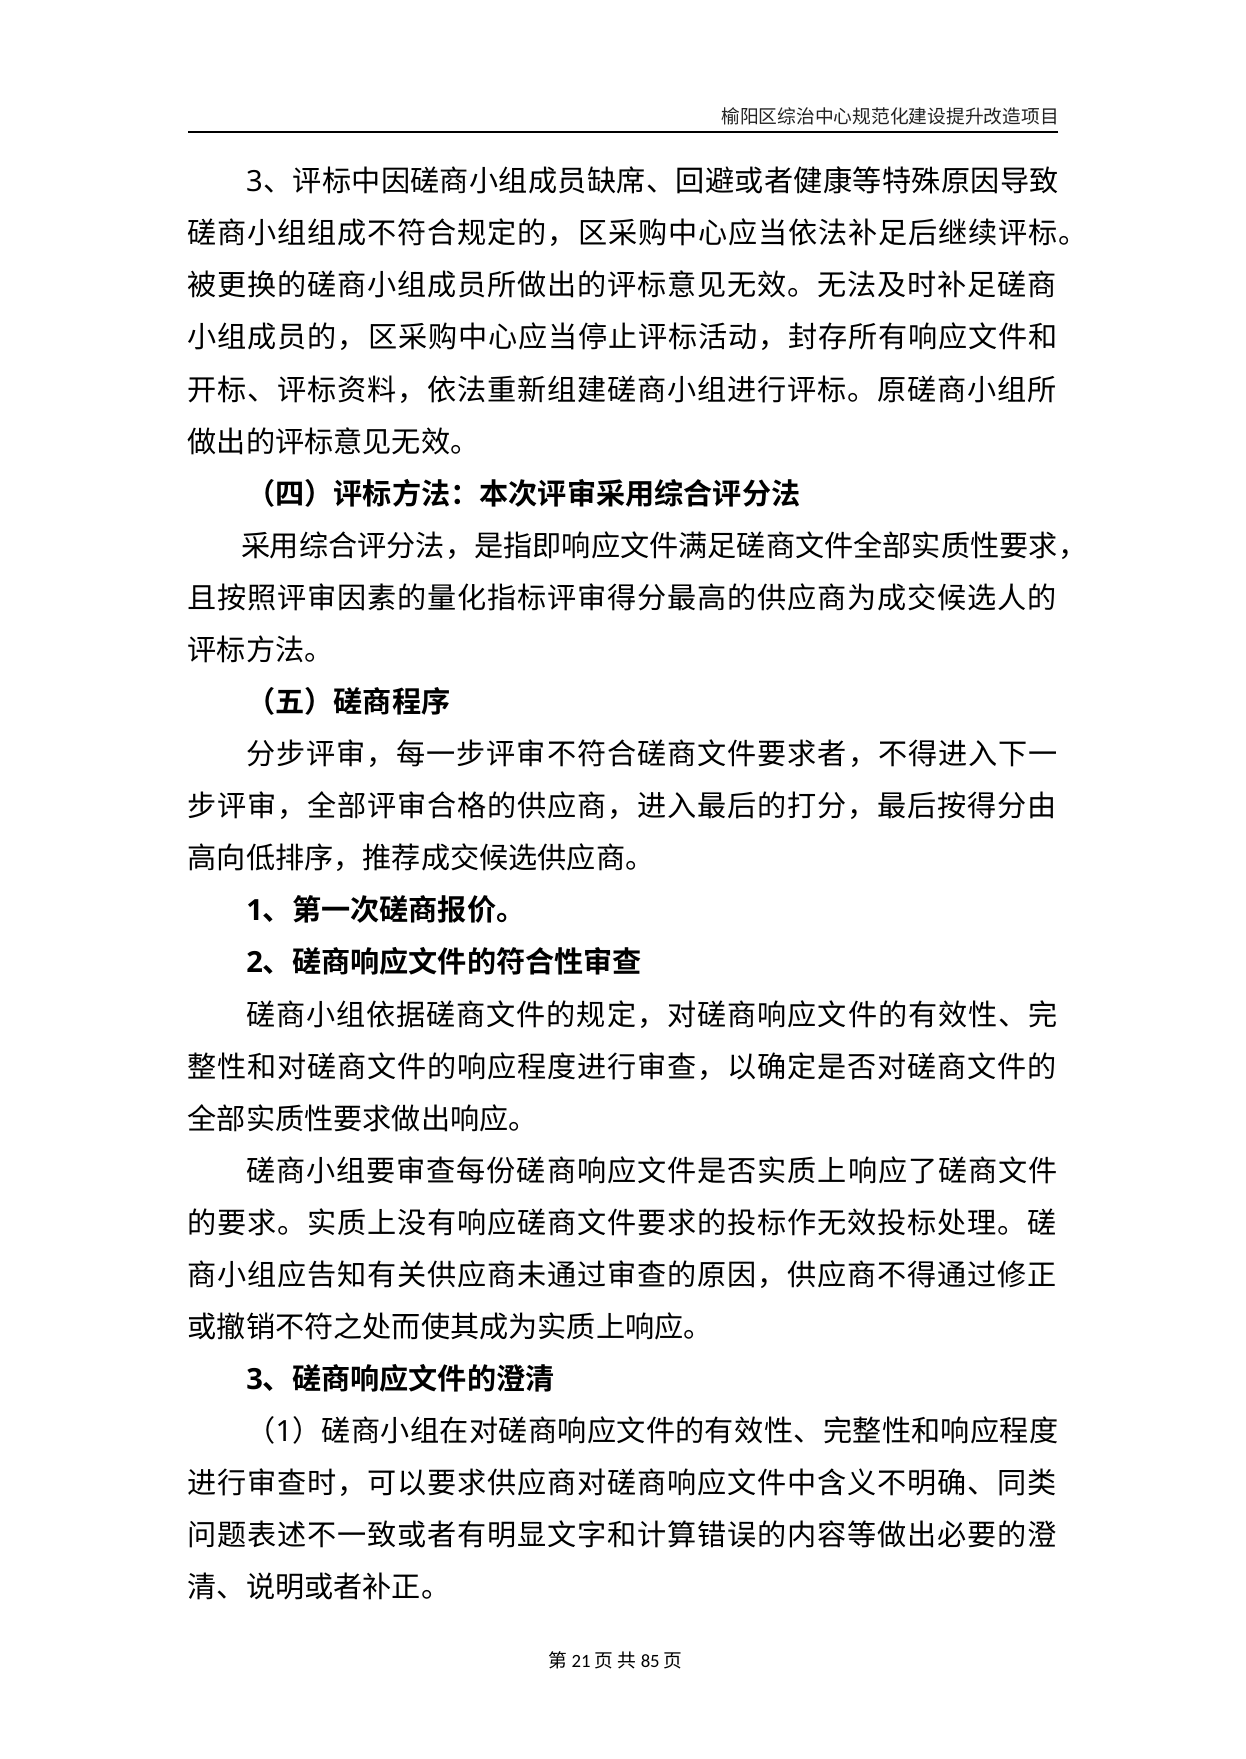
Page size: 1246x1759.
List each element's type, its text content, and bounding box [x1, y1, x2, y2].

text 分步评审，每一步评审不符合磋商文件要求者，不得进入下一步评审，全部评审合格的供应商，进入最后的打分，最后按得分由高向低排序，推荐成交候选供应商。 [187, 723, 1058, 879]
text 1、第一次磋商报价。 [187, 879, 1058, 931]
text 采用综合评分法，是指即响应文件满足磋商文件全部实质性要求，且按照评审因素的量化指标评审得分最高的供应商为成交候选人的评标方法。 [187, 514, 1058, 671]
text 3、评标中因磋商小组成员缺席、回避或者健康等特殊原因导致磋商小组组成不符合规定的，区采购中心应当依法补足后继续评标。被更换的磋商小组成员所做出的评标意见无效。无法及时补足磋商小组成员的，区采购中心应当停止评标活动，封存所有响应文件和开标、评标资料，依法重新组建磋商小组进行评标。原磋商小组所做出的评标意见无效。 [187, 150, 1058, 462]
text （四）评标方法：本次评审采用综合评分法 [187, 462, 1058, 514]
text 磋商小组要审查每份磋商响应文件是否实质上响应了磋商文件的要求。实质上没有响应磋商文件要求的投标作无效投标处理。磋商小组应告知有关供应商未通过审查的原因，供应商不得通过修正或撤销不符之处而使其成为实质上响应。 [187, 1139, 1058, 1348]
text 3、磋商响应文件的澄清 [187, 1348, 1058, 1400]
text （1）磋商小组在对磋商响应文件的有效性、完整性和响应程度进行审查时，可以要求供应商对磋商响应文件中含义不明确、同类问题表述不一致或者有明显文字和计算错误的内容等做出必要的澄清、说明或者补正。 [187, 1400, 1058, 1608]
text 2、磋商响应文件的符合性审查 [187, 931, 1058, 983]
text 磋商小组依据磋商文件的规定，对磋商响应文件的有效性、完整性和对磋商文件的响应程度进行审查，以确定是否对磋商文件的全部实质性要求做出响应。 [187, 983, 1058, 1139]
text （五）磋商程序 [187, 671, 1058, 723]
